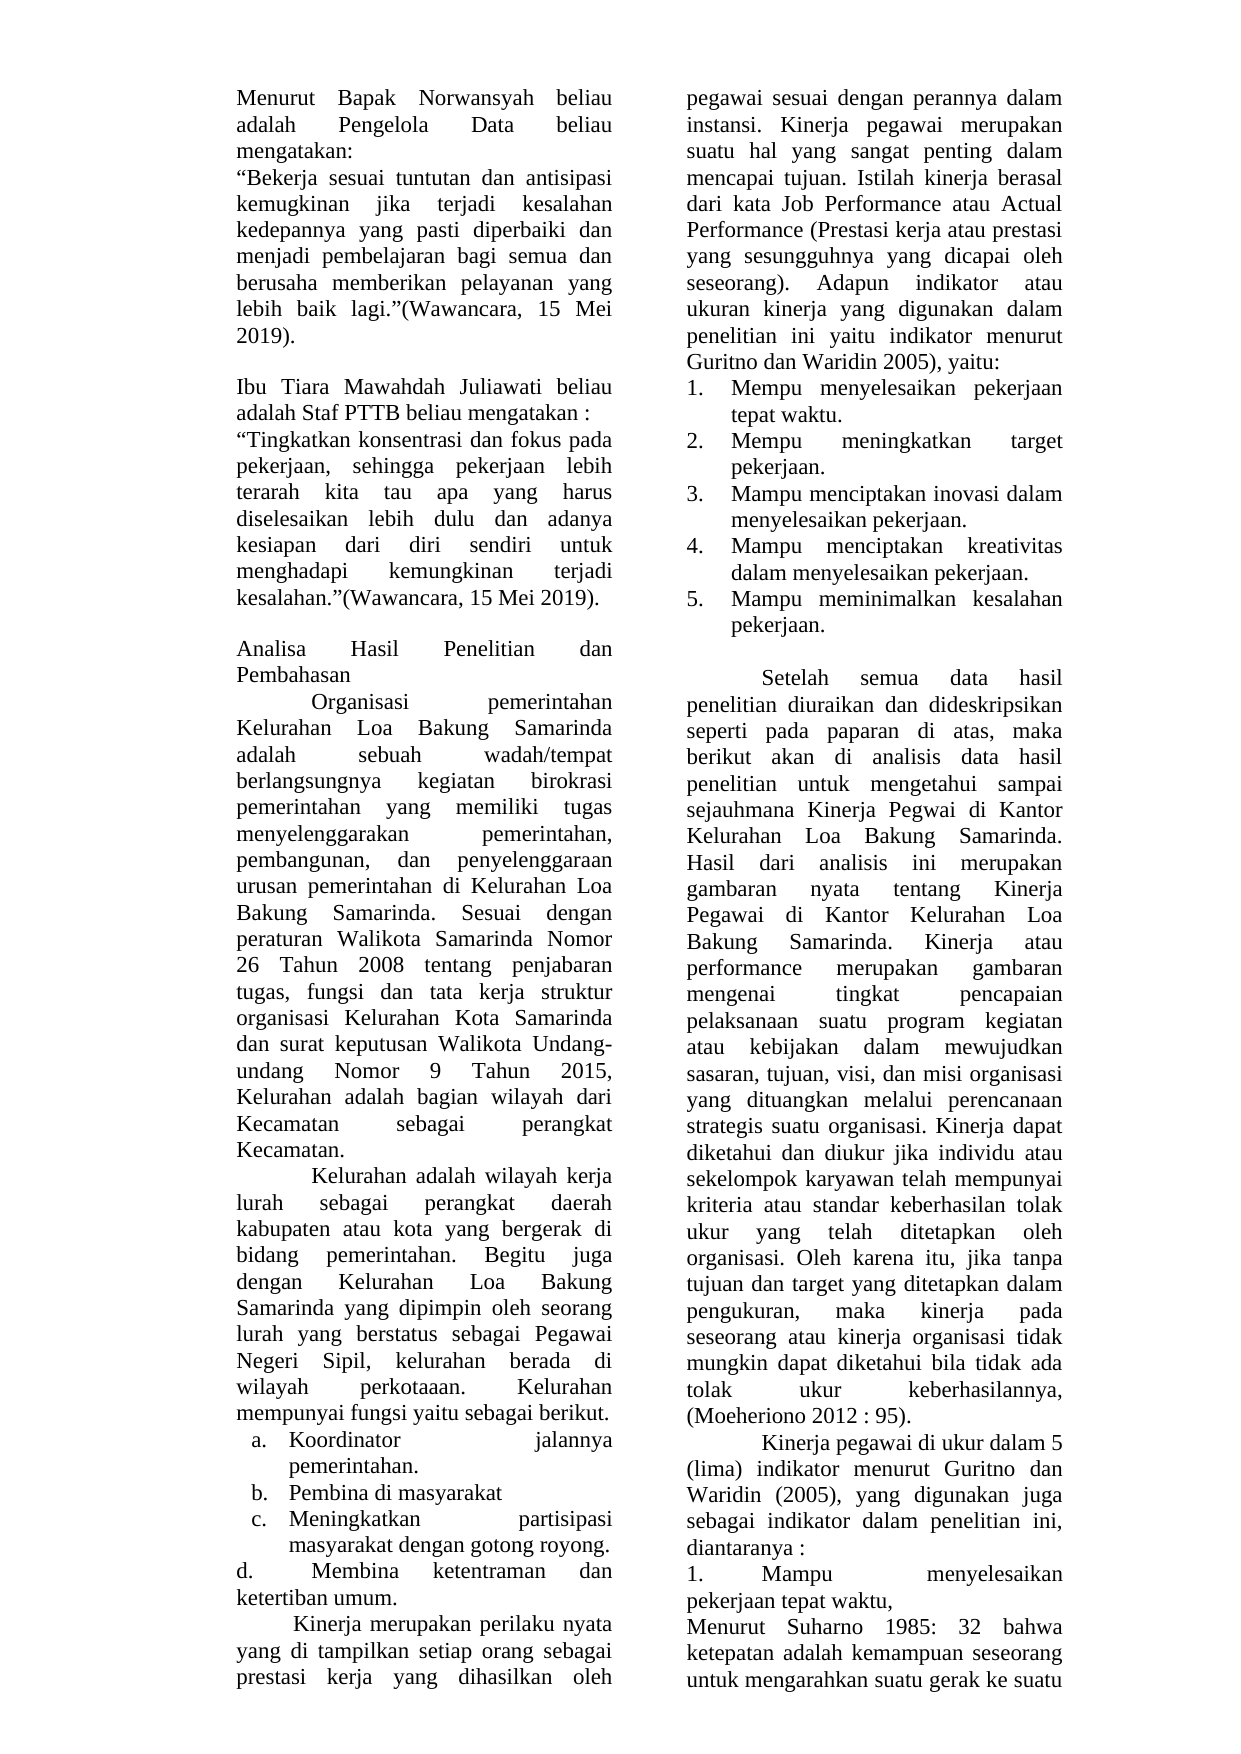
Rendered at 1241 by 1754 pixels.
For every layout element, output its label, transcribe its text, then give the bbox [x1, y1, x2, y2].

text Kinerja pegawai di ukur dalam 5 (lima) indikator menurut Guritno dan Waridin (2005), yang digunakan juga sebagai indikator dalam penelitian ini, diantaranya : [686, 1428, 1063, 1560]
text 5. Mampu meminimalkan kesalahan pekerjaan. [686, 585, 1063, 638]
text 1. Mampu menyelesaikan pekerjaan tepat waktu, [686, 1560, 1063, 1613]
text 1. Mempu menyelesaikan pekerjaan tepat waktu. [686, 374, 1063, 427]
text Kinerja merupakan perilaku nyata yang di tampilkan setiap orang sebagai prestasi kerja yang dihasilkan oleh pegawai sesuai dengan perannya dalam instansi. Kinerja pegawai merupakan suatu hal yang sangat penting dalam mencapai tujuan. Istilah kinerja berasal dari kata Job Performance atau Actual Performance (Prestasi kerja atau prestasi yang sesungguhnya yang dicapai oleh seseorang). Adapun indikator atau ukuran kinerja yang digunakan dalam penelitian ini yaitu indikator menurut Guritno dan Waridin 2005), yaitu: [686, 84, 1063, 374]
text Setelah semua data hasil penelitian diuraikan dan dideskripsikan seperti pada paparan di atas, maka berikut akan di analisis data hasil penelitian untuk mengetahui sampai sejauhmana Kinerja Pegwai di Kantor Kelurahan Loa Bakung Samarinda. Hasil dari analisis ini merupakan gambaran nyata tentang Kinerja Pegawai di Kantor Kelurahan Loa Bakung Samarinda. Kinerja atau performance merupakan gambaran mengenai tingkat pencapaian pelaksanaan suatu program kegiatan atau kebijakan dalam mewujudkan sasaran, tujuan, visi, dan misi organisasi yang dituangkan melalui perencanaan strategis suatu organisasi. Kinerja dapat diketahui dan diukur jika individu atau sekelompok karyawan telah mempunyai kriteria atau standar keberhasilan tolak ukur yang telah ditetapkan oleh organisasi. Oleh karena itu, jika tanpa tujuan dan target yang ditetapkan dalam pengukuran, maka kinerja pada seseorang atau kinerja organisasi tidak mungkin dapat diketahui bila tidak ada tolak ukur keberhasilannya, (Moeheriono 2012 : 95). [686, 664, 1063, 1428]
text Kelurahan adalah wilayah kerja lurah sebagai perangkat daerah kabupaten atau kota yang bergerak di bidang pemerintahan. Begitu juga dengan Kelurahan Loa Bakung Samarinda yang dipimpin oleh seorang lurah yang berstatus sebagai Pegawai Negeri Sipil, kelurahan berada di wilayah perkotaaan. Kelurahan mempunyai fungsi yaitu sebagai berikut. [236, 1162, 613, 1426]
text “Bekerja sesuai tuntutan dan antisipasi kemugkinan jika terjadi kesalahan kedepannya yang pasti diperbaiki dan menjadi pembelajaran bagi semua dan berusaha memberikan pelayanan yang lebih baik lagi.”(Wawancara, 15 Mei 2019). [236, 163, 613, 348]
list Koordinator jalannya pemerintahan. [251, 1426, 613, 1478]
text Organisasi pemerintahan Kelurahan Loa Bakung Samarinda adalah sebuah wadah/tempat berlangsungnya kegiatan birokrasi pemerintahan yang memiliki tugas menyelenggarakan pemerintahan, pembangunan, dan penyelenggaraan urusan pemerintahan di Kelurahan Loa Bakung Samarinda. Sesuai dengan peraturan Walikota Samarinda Nomor 26 Tahun 2008 tentang penjabaran tugas, fungsi dan tata kerja struktur organisasi Kelurahan Kota Samarinda dan surat keputusan Walikota Undang-undang Nomor 9 Tahun 2015, Kelurahan adalah bagian wilayah dari Kecamatan sebagai perangkat Kecamatan. [236, 688, 613, 1162]
list Meningkatkan partisipasi masyarakat dengan gotong royong. [251, 1505, 613, 1558]
text d. Membina ketentraman dan ketertiban umum. [236, 1558, 613, 1610]
list Pembina di masyarakat [251, 1478, 613, 1505]
text “Tingkatkan konsentrasi dan fokus pada pekerjaan, sehingga pekerjaan lebih terarah kita tau apa yang harus diselesaikan lebih dulu dan adanya kesiapan dari diri sendiri untuk menghadapi kemungkinan terjadi kesalahan.”(Wawancara, 15 Mei 2019). [236, 426, 613, 610]
text 3. Mampu menciptakan inovasi dalam menyelesaikan pekerjaan. [686, 480, 1063, 532]
text Analisa Hasil Penelitian dan Pembahasan [236, 635, 613, 688]
text 2. Mempu meningkatkan target pekerjaan. [686, 427, 1063, 480]
text Menurut Bapak Norwansyah beliau adalah Pengelola Data beliau mengatakan: [236, 84, 613, 163]
text 4. Mampu menciptakan kreativitas dalam menyelesaikan pekerjaan. [686, 532, 1063, 585]
text Ibu Tiara Mawahdah Juliawati beliau adalah Staf PTTB beliau mengatakan : [236, 373, 613, 426]
